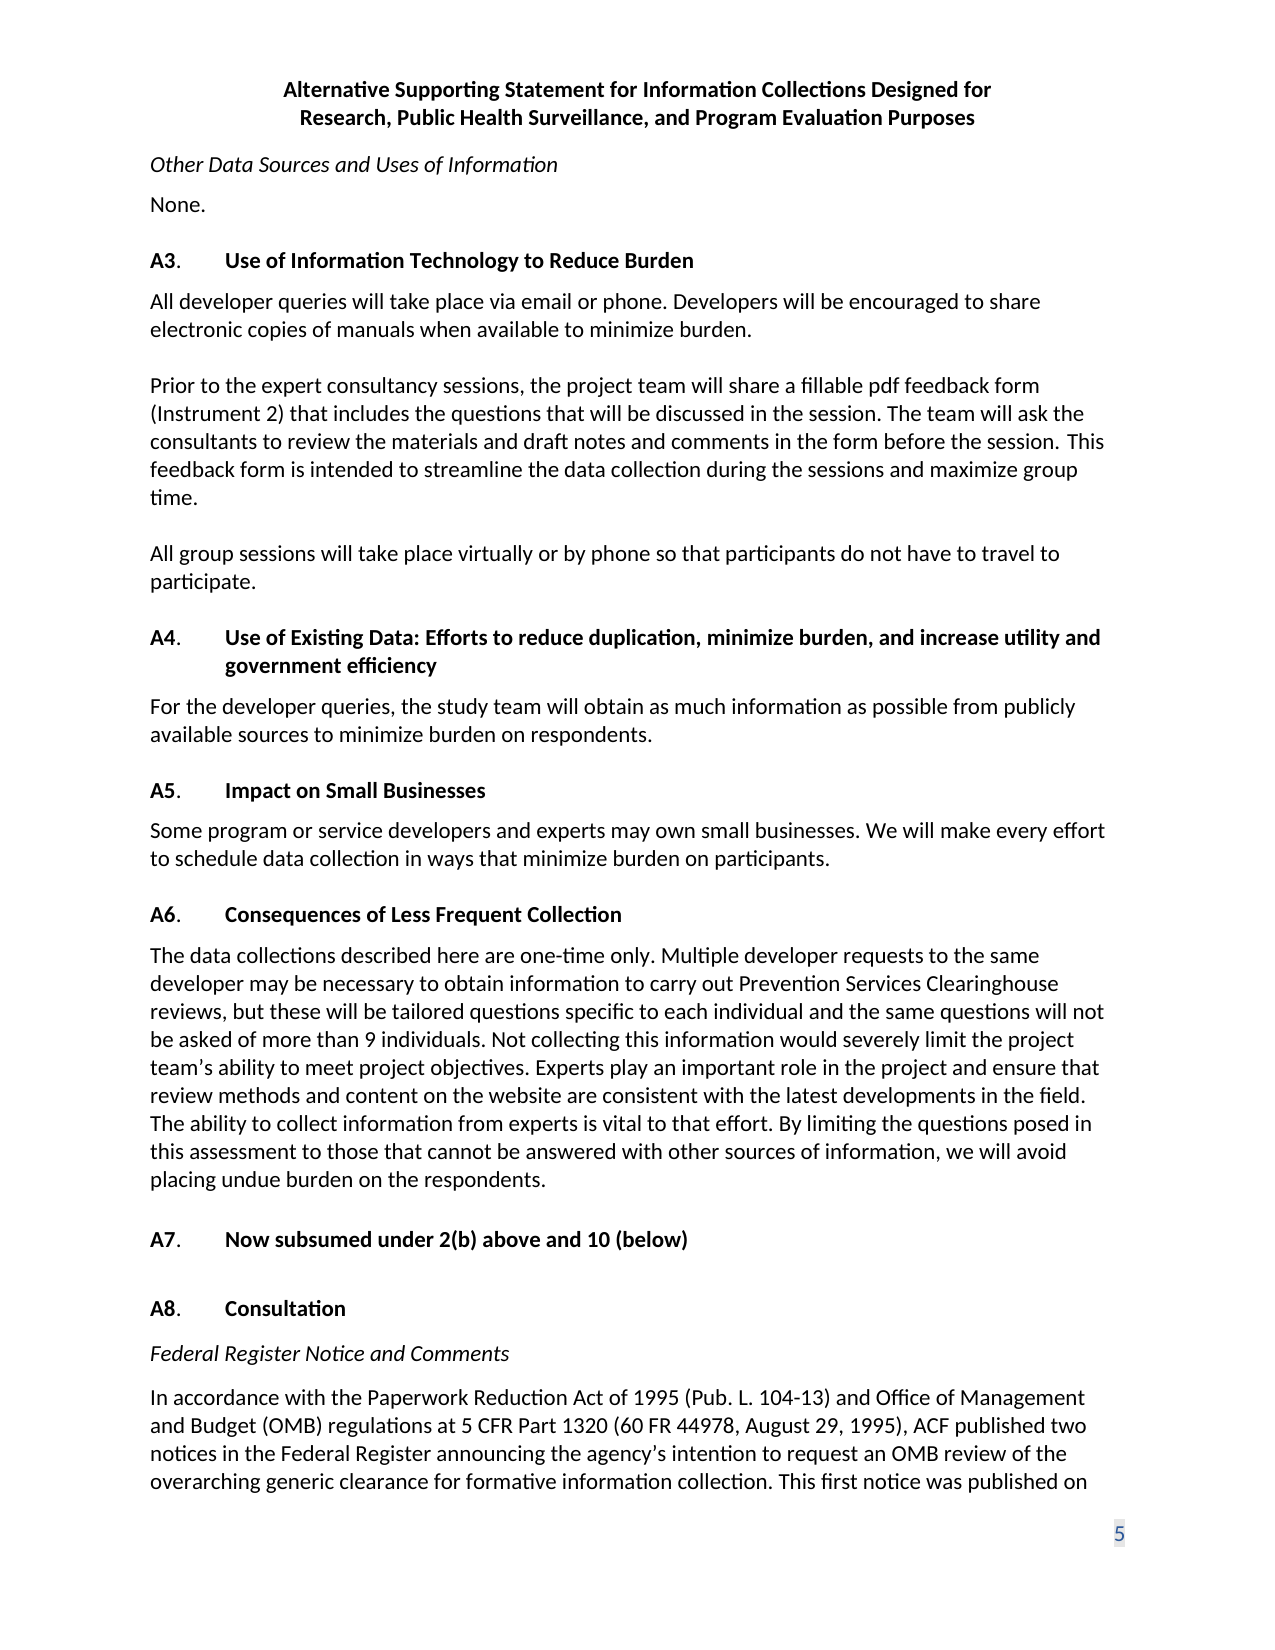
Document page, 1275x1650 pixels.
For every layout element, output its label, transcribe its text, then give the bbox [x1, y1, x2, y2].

text Federal Register Notice and Comments [150, 1339, 1125, 1367]
text A5. Impact on Small Businesses [150, 776, 1125, 804]
text A6. Consequences of Less Frequent Collection [150, 901, 1125, 928]
text Other Data Sources and Uses of Information [150, 150, 1125, 178]
text The data collections described here are one-time only. Multiple developer requests to the same developer may be necessary to obtain information to carry out Prevention Services Clearinghouse reviews, but these will be tailored questions specific to each individual and the same questions will not be asked of more than 9 individuals. Not collecting this information would severely limit the project team’s ability to meet project objectives. Experts play an important role in the project and ensure that review methods and content on the website are consistent with the latest developments in the field. The ability to collect information from experts is vital to that effort. By limiting the questions posed in this assessment to those that cannot be answered with other sources of information, we will avoid placing undue burden on the respondents. [150, 941, 1125, 1193]
text A7. Now subsumed under 2(b) above and 10 (below) [150, 1225, 1125, 1253]
text Some program or service developers and experts may own small businesses. We will make every effort to schedule data collection in ways that minimize burden on participants. [150, 816, 1125, 872]
text A4. Use of Existing Data: Efforts to reduce duplication, minimize burden, and increase utility and government efficiency [150, 623, 1125, 679]
text A8. Consultation [150, 1294, 1125, 1322]
text None. [150, 191, 1125, 218]
text Prior to the expert consultancy sessions, the project team will share a fillable pdf feedback form (Instrument 2) that includes the questions that will be discussed in the session. The team will ask the consultants to review the materials and draft notes and comments in the form before the session. This feedback form is intended to streamline the data collection during the sessions and maximize group time. [150, 371, 1125, 511]
text A3. Use of Information Technology to Reduce Burden [150, 247, 1125, 274]
text For the developer queries, the study team will obtain as much information as possible from publicly available sources to minimize burden on respondents. [150, 692, 1125, 748]
text All developer queries will take place via email or phone. Developers will be encouraged to share electronic copies of manuals when available to minimize burden. [150, 287, 1125, 343]
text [150, 1383, 1125, 1495]
text All group sessions will take place virtually or by phone so that participants do not have to travel to participate. [150, 539, 1125, 595]
